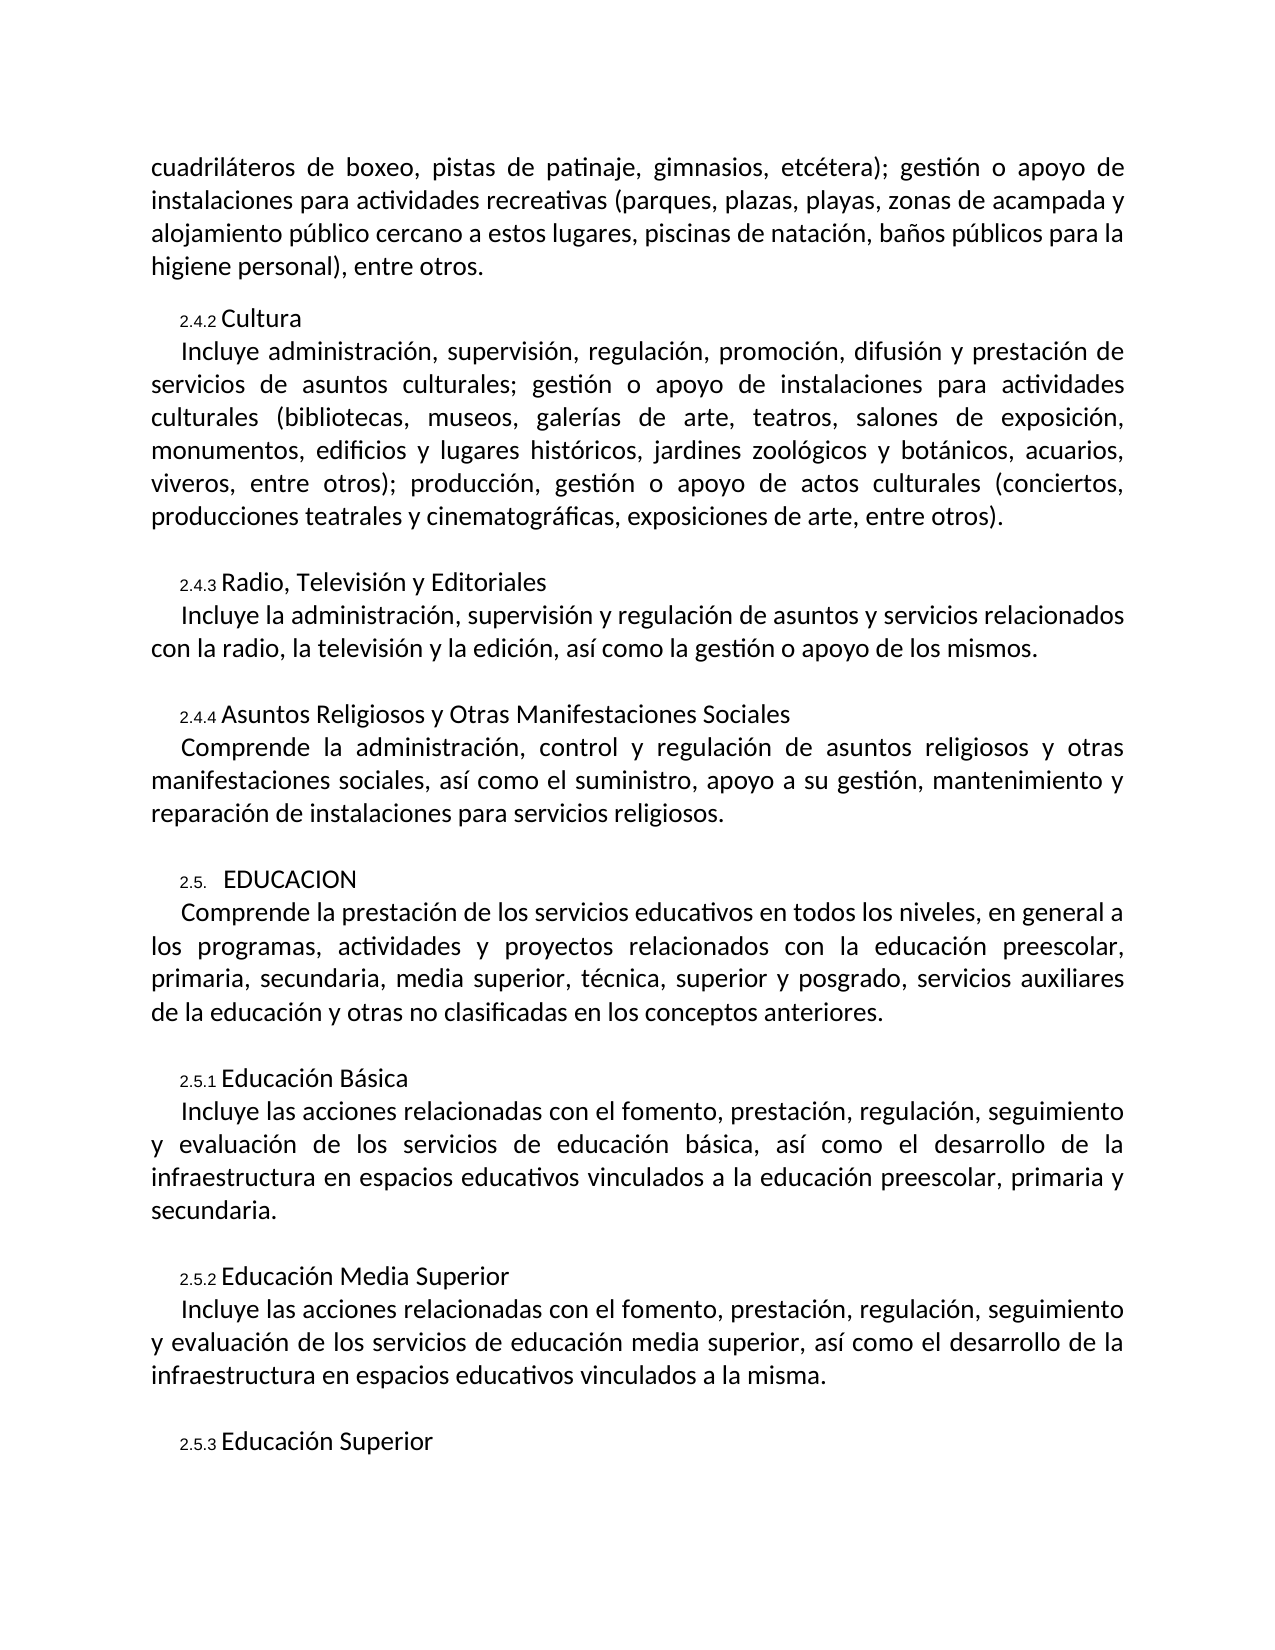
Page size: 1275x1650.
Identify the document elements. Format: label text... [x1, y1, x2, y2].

list Educación Superior [179, 1424, 1126, 1457]
list Educación Media Superior [179, 1259, 1126, 1292]
list Asuntos Religiosos y Otras Manifestaciones Sociales [179, 697, 1126, 731]
list Radio, Televisión y Editoriales [179, 565, 1126, 598]
list EDUCACION [179, 863, 1126, 896]
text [151, 150, 1126, 282]
list Cultura [179, 301, 1126, 334]
list Educación Básica [179, 1061, 1126, 1094]
text Incluye las acciones relacionadas con el fomento, prestación, regulación, seguimiento y evaluación de los servicios de educación básica, así como el desarrollo de la infraestructura en espacios educativos vinculados a la educación preescolar, primaria y secundaria. [151, 1094, 1126, 1226]
text Incluye las acciones relacionadas con el fomento, prestación, regulación, seguimiento y evaluación de los servicios de educación media superior, así como el desarrollo de la infraestructura en espacios educativos vinculados a la misma. [151, 1292, 1126, 1391]
text Incluye la administración, supervisión y regulación de asuntos y servicios relacionados con la radio, la televisión y la edición, así como la gestión o apoyo de los mismos. [151, 598, 1126, 664]
text Comprende la administración, control y regulación de asuntos religiosos y otras manifestaciones sociales, así como el suministro, apoyo a su gestión, mantenimiento y reparación de instalaciones para servicios religiosos. [151, 731, 1126, 829]
text Incluye administración, supervisión, regulación, promoción, difusión y prestación de servicios de asuntos culturales; gestión o apoyo de instalaciones para actividades culturales (bibliotecas, museos, galerías de arte, teatros, salones de exposición, monumentos, edificios y lugares históricos, jardines zoológicos y botánicos, acuarios, viveros, entre otros); producción, gestión o apoyo de actos culturales (conciertos, producciones teatrales y cinematográficas, exposiciones de arte, entre otros). [151, 334, 1126, 532]
text Comprende la prestación de los servicios educativos en todos los niveles, en general a los programas, actividades y proyectos relacionados con la educación preescolar, primaria, secundaria, media superior, técnica, superior y posgrado, servicios auxiliares de la educación y otras no clasificadas en los conceptos anteriores. [151, 896, 1126, 1028]
